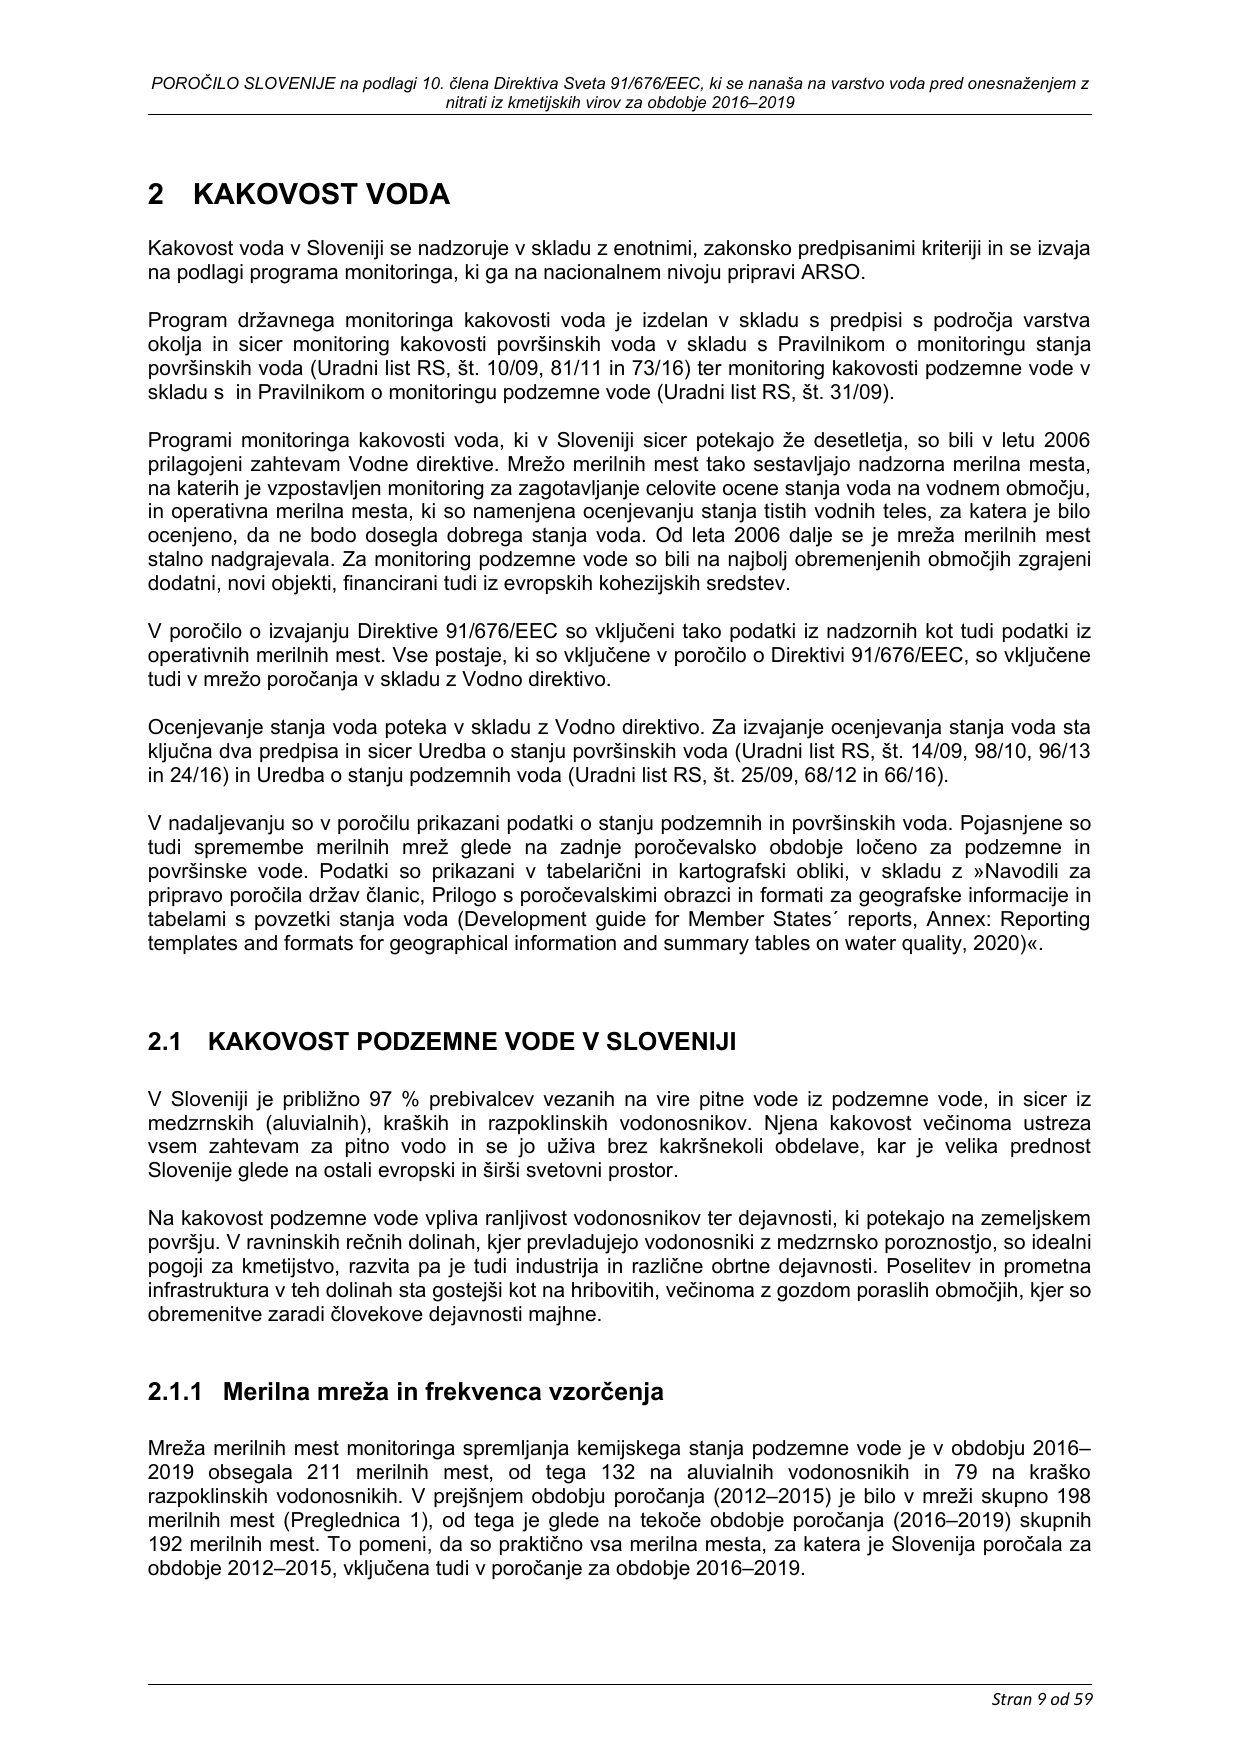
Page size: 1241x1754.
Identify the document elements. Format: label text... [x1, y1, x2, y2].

text Kakovost voda v Sloveniji se nadzoruje v skladu z enotnimi, zakonsko predpisanimi kriteriji in se izvaja na podlagi programa monitoringa, ki ga na nacionalnem nivoju pripravi ARSO. [148, 236, 1092, 284]
text Programi monitoringa kakovosti voda, ki v Sloveniji sicer potekajo že desetletja, so bili v letu 2006 prilagojeni zahtevam Vodne direktive. Mrežo merilnih mest tako sestavljajo nadzorna merilna mesta, na katerih je vzpostavljen monitoring za zagotavljanje celovite ocene stanja voda na vodnem območju, in operativna merilna mesta, ki so namenjena ocenjevanju stanja tistih vodnih teles, za katera je bilo ocenjeno, da ne bodo dosegla dobrega stanja voda. Od leta 2006 dalje se je mreža merilnih mest stalno nadgrajevala. Za monitoring podzemne vode so bili na najbolj obremenjenih območjih zgrajeni dodatni, novi objekti, financirani tudi iz evropskih kohezijskih sredstev. [148, 427, 1092, 595]
text V Sloveniji je približno 97 % prebivalcev vezanih na vire pitne vode iz podzemne vode, in sicer iz medzrnskih (aluvialnih), kraških in razpoklinskih vodonosnikov. Njena kakovost večinoma ustreza vsem zahtevam za pitno vodo in se jo uživa brez kakršnekoli obdelave, kar je velika prednost Slovenije glede na ostali evropski in širši svetovni prostor. [148, 1086, 1092, 1182]
text V nadaljevanju so v poročilu prikazani podatki o stanju podzemnih in površinskih voda. Pojasnjene so tudi spremembe merilnih mrež glede na zadnje poročevalsko obdobje ločeno za podzemne in površinske vode. Podatki so prikazani v tabelarični in kartografski obliki, v skladu z »Navodili za pripravo poročila držav članic, Prilogo s poročevalskimi obrazci in formati za geografske informacije in tabelami s povzetki stanja voda (Development guide for Member States´ reports, Annex: Reporting templates and formats for geographical information and summary tables on water quality, 2020)«. [148, 811, 1092, 954]
text Program državnega monitoringa kakovosti voda je izdelan v skladu s predpisi s področja varstva okolja in sicer monitoring kakovosti površinskih voda v skladu s Pravilnikom o monitoringu stanja površinskih voda (Uradni list RS, št. 10/09, 81/11 in 73/16) ter monitoring kakovosti podzemne vode v skladu s in Pravilnikom o monitoringu podzemne vode (Uradni list RS, št. 31/09). [148, 308, 1092, 403]
subtitle Merilna mreža in frekvenca vzorčenja [148, 1377, 1092, 1406]
text V poročilo o izvajanju Direktive 91/676/EEC so vključeni tako podatki iz nadzornih kot tudi podatki iz operativnih merilnih mest. Vse postaje, ki so vključene v poročilo o Direktivi 91/676/EEC, so vključene tudi v mrežo poročanja v skladu z Vodno direktivo. [148, 619, 1092, 691]
text Ocenjevanje stanja voda poteka v skladu z Vodno direktivo. Za izvajanje ocenjevanja stanja voda sta ključna dva predpisa in sicer Uredba o stanju površinskih voda (Uradni list RS, št. 14/09, 98/10, 96/13 in 24/16) in Uredba o stanju podzemnih voda (Uradni list RS, št. 25/09, 68/12 in 66/16). [148, 715, 1092, 787]
text Mreža merilnih mest monitoringa spremljanja kemijskega stanja podzemne vode je v obdobju 2016–2019 obsegala 211 merilnih mest, od tega 132 na aluvialnih vodonosnikih in 79 na kraško razpoklinskih vodonosnikih. V prejšnjem obdobju poročanja (2012–2015) je bilo v mreži skupno 198 merilnih mest (Preglednica 1), od tega je glede na tekoče obdobje poročanja (2016–2019) skupnih 192 merilnih mest. To pomeni, da so praktično vsa merilna mesta, za katera je Slovenija poročala za obdobje 2012–2015, vključena tudi v poročanje za obdobje 2016–2019. [148, 1436, 1092, 1580]
subtitle KAKOVOST PODZEMNE VODE V SLOVENIJI [148, 1027, 1092, 1056]
text Na kakovost podzemne vode vpliva ranljivost vodonosnikov ter dejavnosti, ki potekajo na zemeljskem površju. V ravninskih rečnih dolinah, kjer prevladujejo vodonosniki z medzrnsko poroznostjo, so idealni pogoji za kmetijstvo, razvita pa je tudi industrija in različne obrtne dejavnosti. Poselitev in prometna infrastruktura v teh dolinah sta gostejši kot na hribovitih, večinoma z gozdom poraslih območjih, kjer so obremenitve zaradi človekove dejavnosti majhne. [148, 1206, 1092, 1326]
subtitle KAKOVOST VODA [148, 177, 1092, 211]
